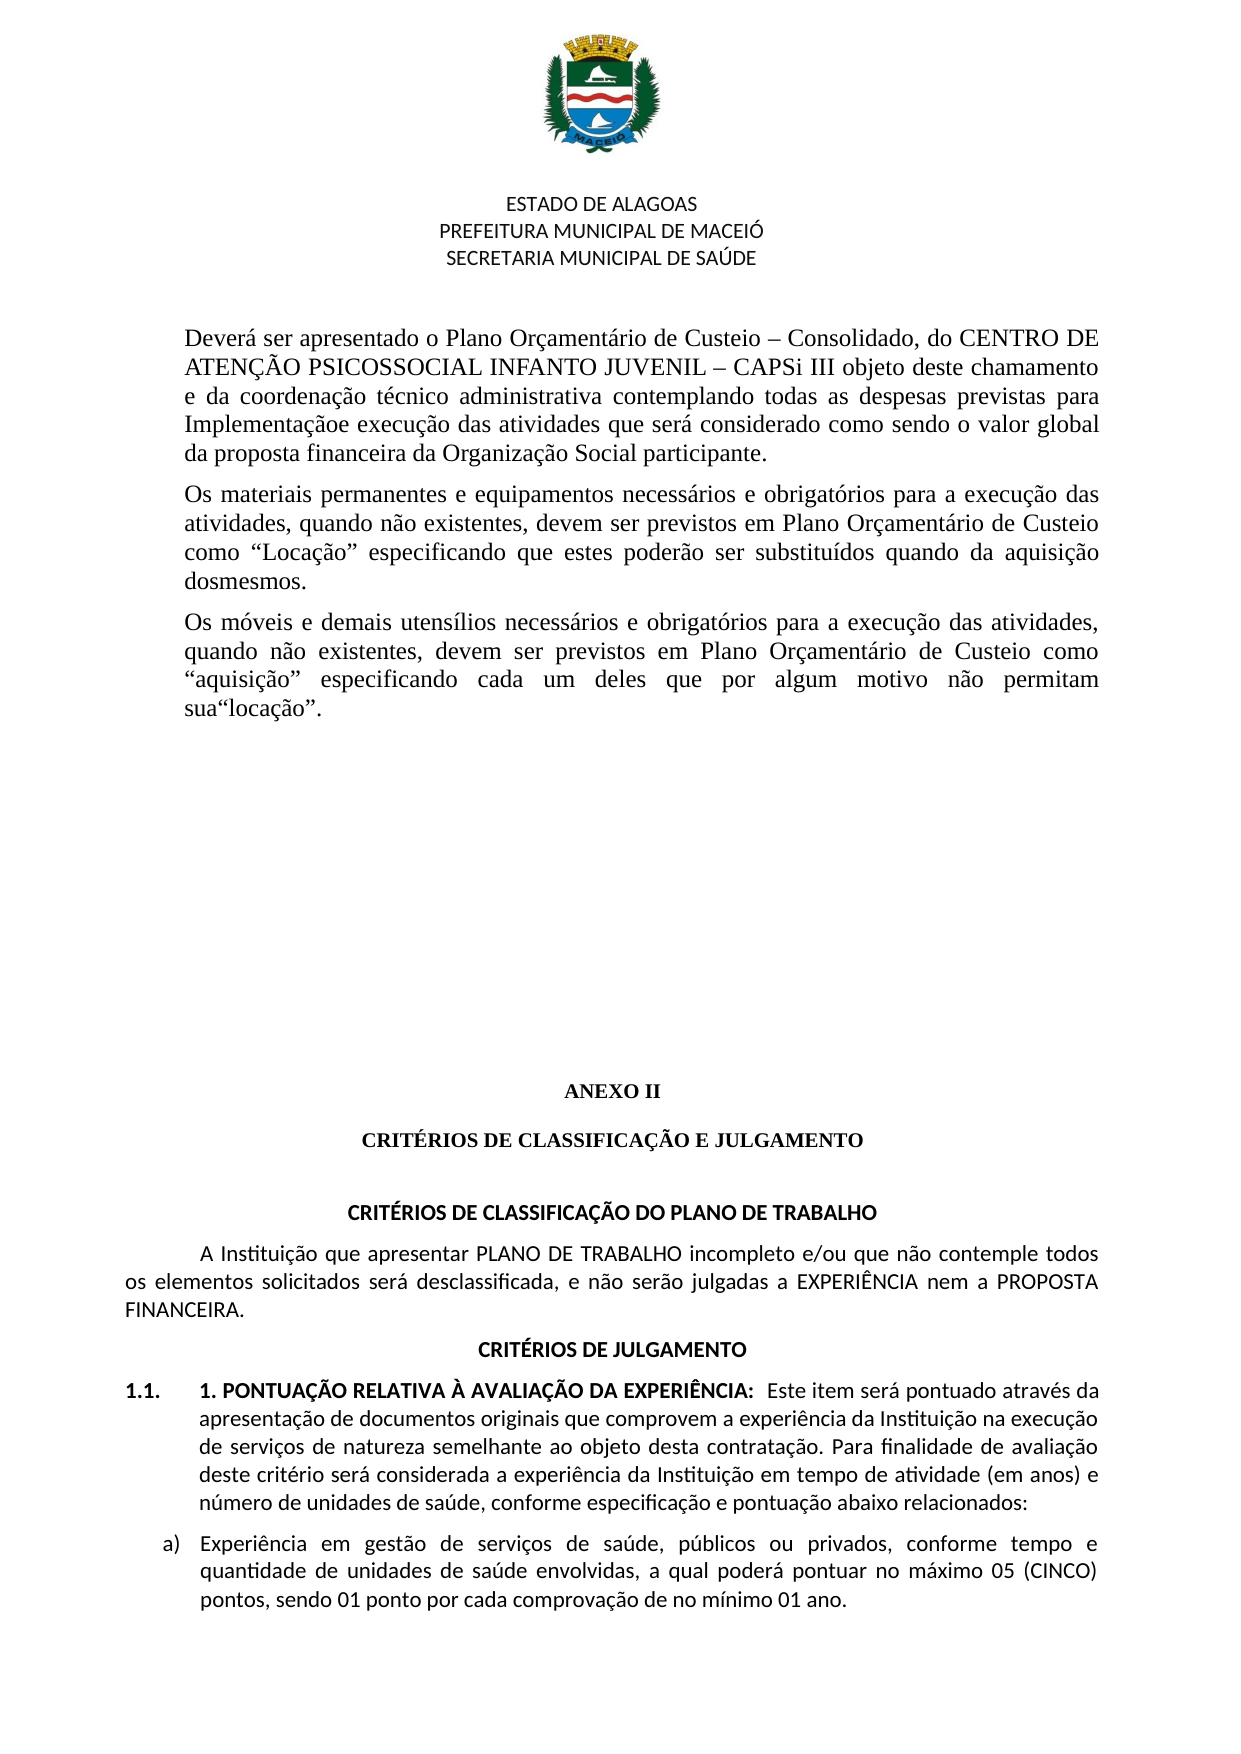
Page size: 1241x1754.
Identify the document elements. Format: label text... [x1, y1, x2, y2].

picture [535, 29, 668, 164]
text Deverá ser apresentado o Plano Orçamentário de Custeio – Consolidado, do CENTRO DE ATENÇÃO PSICOSSOCIAL INFANTO JUVENIL – CAPSi III objeto deste chamamento e da coordenação técnico administrativa contemplando todas as despesas previstas para Implementaçãoe execução das atividades que será considerado como sendo o valor global da proposta financeira da Organização Social participante. [184, 323, 1100, 467]
text Os materiais permanentes e equipamentos necessários e obrigatórios para a execução das atividades, quando não existentes, devem ser previstos em Plano Orçamentário de Custeio como “Locação” especificando que estes poderão ser substituídos quando da aquisição dosmesmos. [184, 479, 1100, 594]
subtitle CRITÉRIOS DE JULGAMENTO [125, 1336, 1100, 1363]
subtitle A Instituição que apresentar PLANO DE TRABALHO incompleto e/ou que não contemple todos os elementos solicitados será desclassificada, e não serão julgadas a EXPERIÊNCIA nem a PROPOSTA FINANCEIRA. [125, 1239, 1100, 1323]
subtitle CRITÉRIOS DE CLASSIFICAÇÃO DO PLANO DE TRABALHO [125, 1198, 1100, 1226]
subtitle Experiência em gestão de serviços de saúde, públicos ou privados, conforme tempo e quantidade de unidades de saúde envolvidas, a qual poderá pontuar no máximo 05 (CINCO) pontos, sendo 01 ponto por cada comprovação de no mínimo 01 ano. [162, 1529, 1100, 1613]
subtitle ANEXO II [125, 1079, 1100, 1103]
text Os móveis e demais utensílios necessários e obrigatórios para a execução das atividades, quando não existentes, devem ser previstos em Plano Orçamentário de Custeio como “aquisição” especificando cada um deles que por algum motivo não permitam sua“locação”. [184, 607, 1100, 722]
subtitle 1. PONTUAÇÃO RELATIVA À AVALIAÇÃO DA EXPERIÊNCIA: Este item será pontuado através da apresentação de documentos originais que comprovem a experiência da Instituição na execução de serviços de natureza semelhante ao objeto desta contratação. Para finalidade de avaliação deste critério será considerada a experiência da Instituição em tempo de atividade (em anos) e número de unidades de saúde, conforme especificação e pontuação abaixo relacionados: [125, 1376, 1100, 1516]
subtitle CRITÉRIOS DE CLASSIFICAÇÃO E JULGAMENTO [125, 1128, 1100, 1152]
